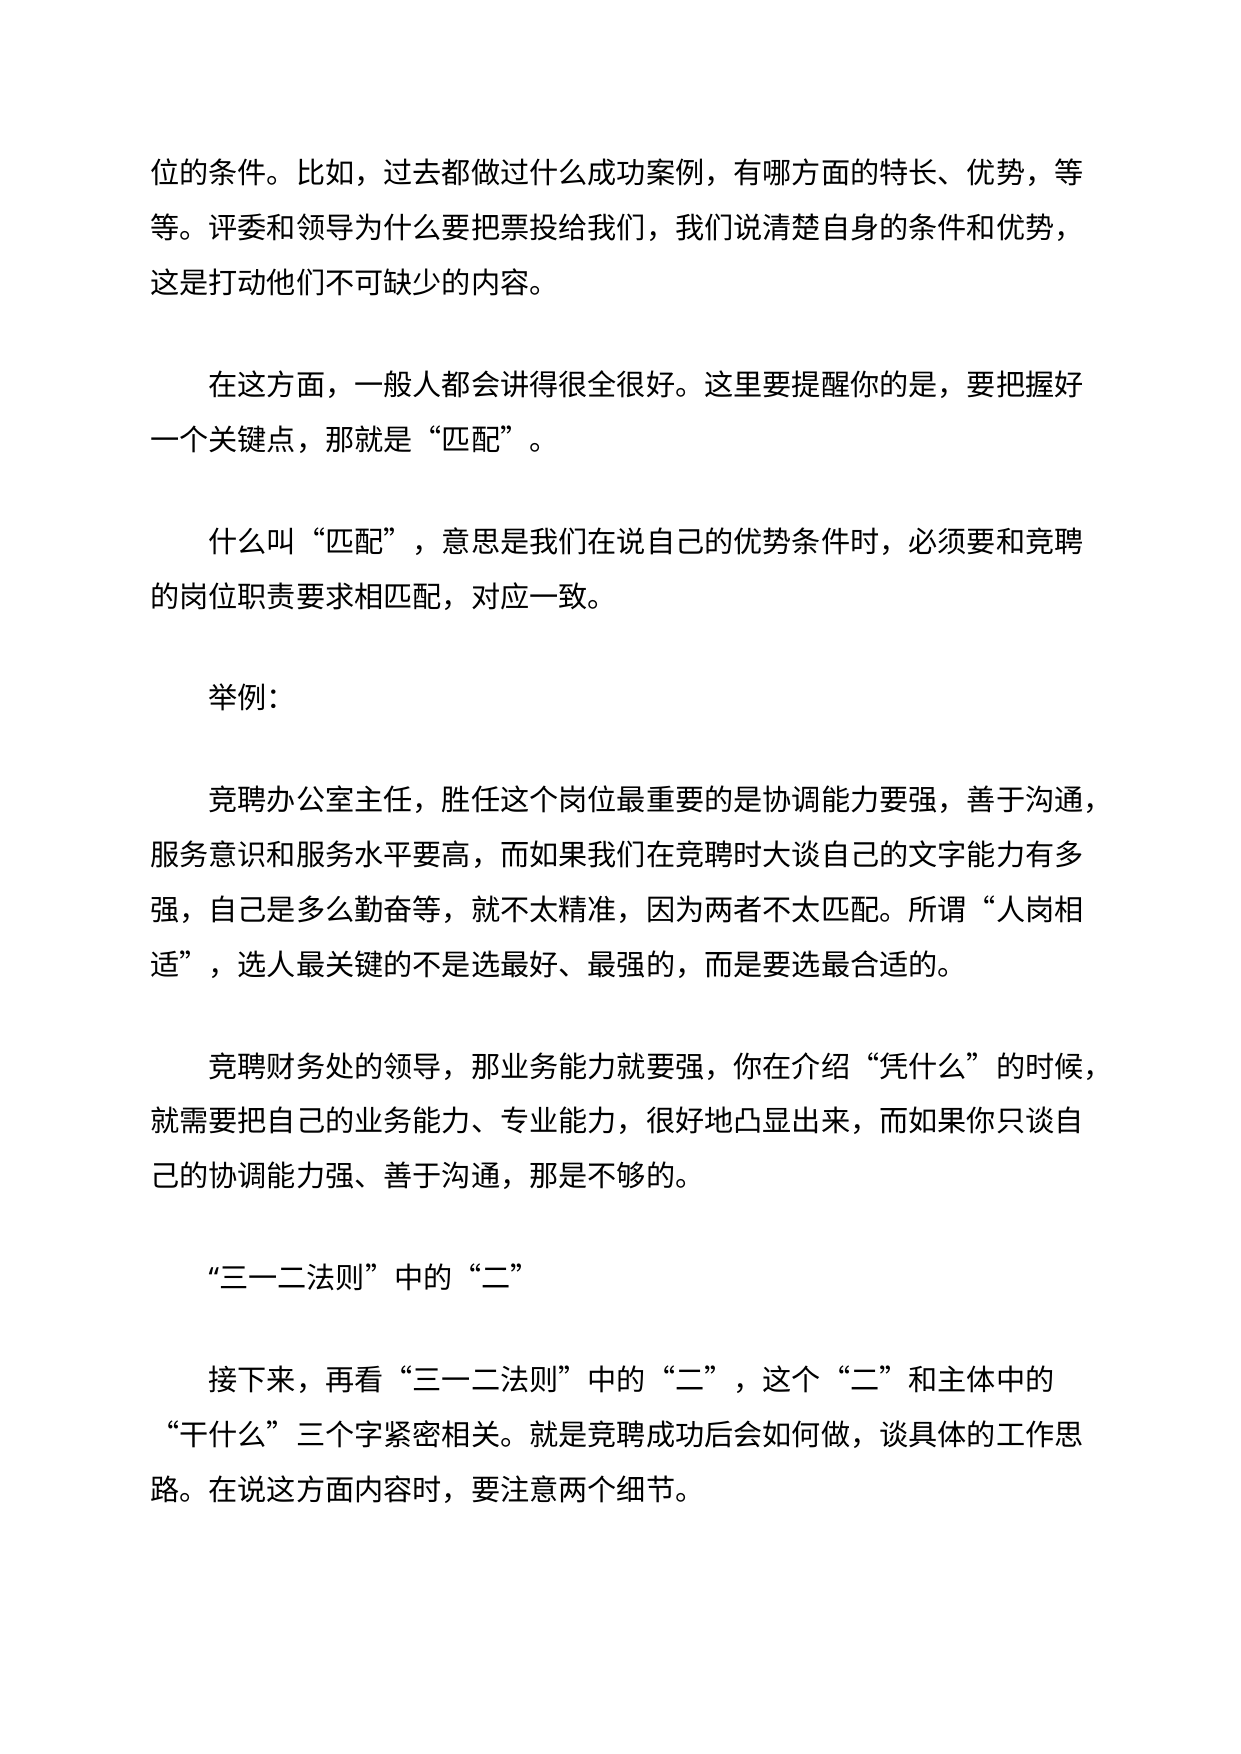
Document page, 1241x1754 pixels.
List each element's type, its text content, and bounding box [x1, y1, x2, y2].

text 举例： [150, 675, 1090, 717]
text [150, 150, 1090, 302]
text 接下来，再看“三一二法则”中的“二”，这个“二”和主体中的“干什么”三个字紧密相关。就是竞聘成功后会如何做，谈具体的工作思路。在说这方面内容时，要注意两个细节。 [150, 1357, 1090, 1509]
text 竞聘办公室主任，胜任这个岗位最重要的是协调能力要强，善于沟通，服务意识和服务水平要高，而如果我们在竞聘时大谈自己的文字能力有多强，自己是多么勤奋等，就不太精准，因为两者不太匹配。所谓“人岗相适”，选人最关键的不是选最好、最强的，而是要选最合适的。 [150, 777, 1090, 984]
text “三一二法则”中的“二” [150, 1255, 1090, 1297]
text 什么叫“匹配”，意思是我们在说自己的优势条件时，必须要和竞聘的岗位职责要求相匹配，对应一致。 [150, 518, 1090, 615]
text 在这方面，一般人都会讲得很全很好。这里要提醒你的是，要把握好一个关键点，那就是“匹配”。 [150, 362, 1090, 459]
text 竞聘财务处的领导，那业务能力就要强，你在介绍“凭什么”的时候，就需要把自己的业务能力、专业能力，很好地凸显出来，而如果你只谈自己的协调能力强、善于沟通，那是不够的。 [150, 1043, 1090, 1195]
